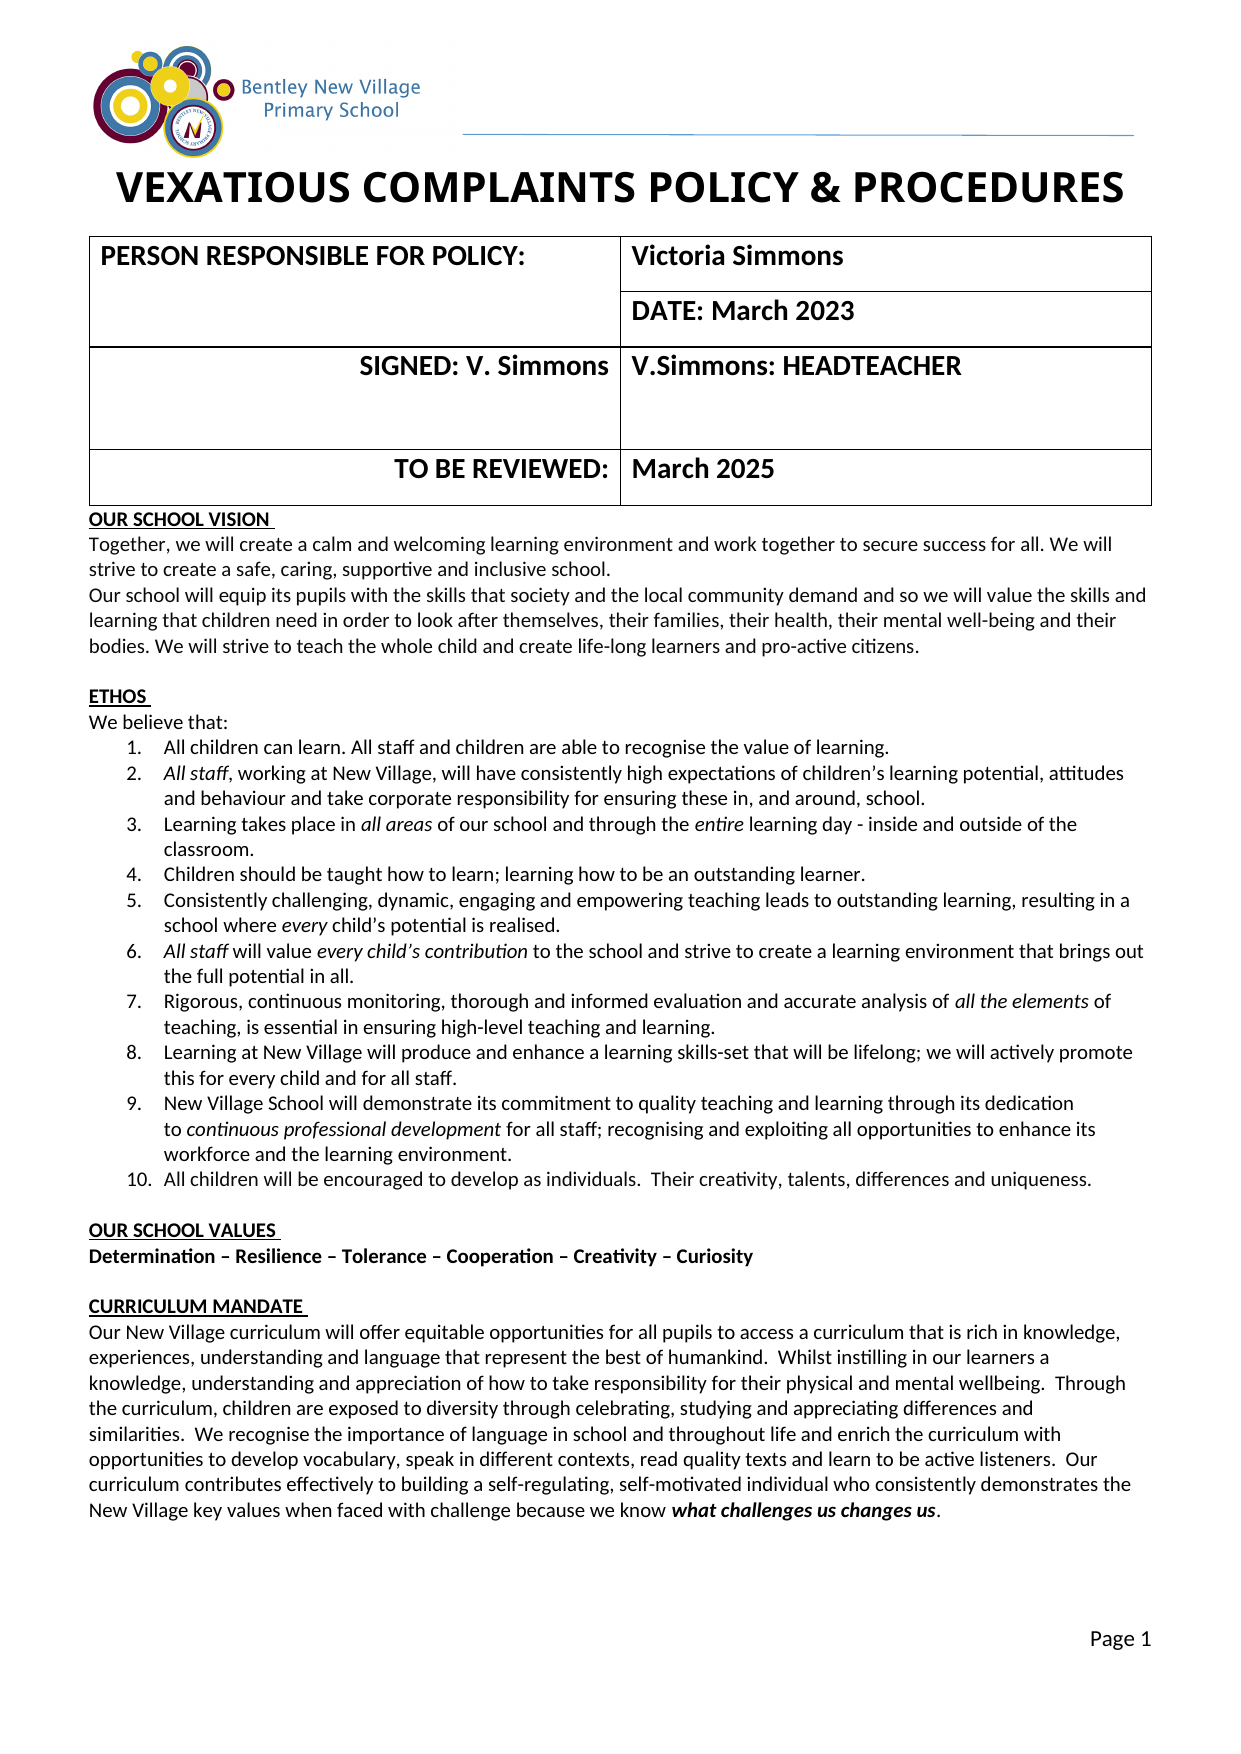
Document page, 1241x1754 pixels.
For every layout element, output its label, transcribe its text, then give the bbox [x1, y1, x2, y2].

table_cell V.Simmons: HEADTEACHER [621, 348, 1151, 449]
list New Village School will demonstrate its commitment to quality teaching and learning through its dedication to continuous professional development for all staff; recognising and exploiting all opportunities to enhance its workforce and the learning environment. [126, 1090, 1152, 1167]
list Learning at New Village will produce and enhance a learning skills-set that will be lifelong; we will actively promote this for every child and for all staff. [126, 1039, 1152, 1090]
text Our school will equip its pupils with the skills that society and the local community demand and so we will value the skills and learning that children need in order to look after themselves, their families, their health, their mental well-being and their bodies. We will strive to teach the whole child and create life-long learners and pro-active citizens. [89, 582, 1152, 658]
list Children should be taught how to learn; learning how to be an outstanding learner. [126, 862, 1152, 887]
table_cell DATE: March 2023 [621, 292, 1151, 346]
list All staff will value every child’s contribution to the school and strive to create a learning environment that brings out the full potential in all. [126, 938, 1152, 989]
text OUR SCHOOL VALUES [89, 1217, 1152, 1243]
text ETHOS [89, 684, 1152, 709]
list All children will be encouraged to develop as individuals. Their creativity, talents, differences and uniqueness. [126, 1167, 1152, 1192]
text We believe that: [89, 709, 1152, 734]
table_header Victoria Simmons [621, 237, 1151, 291]
table_cell SIGNED: V. Simmons [90, 348, 620, 449]
picture [88, 41, 463, 158]
text VEXATIOUS COMPLAINTS POLICY & PROCEDURES [89, 158, 1152, 214]
text Together, we will create a calm and welcoming learning environment and work together to secure success for all. We will strive to create a safe, caring, supportive and inclusive school. [89, 531, 1152, 582]
table_header PERSON RESPONSIBLE FOR POLICY: [90, 237, 620, 346]
text CURRICULUM MANDATE [89, 1294, 1152, 1319]
text OUR SCHOOL VISION [89, 506, 1152, 531]
table_cell March 2025 [621, 450, 1151, 505]
list Consistently challenging, dynamic, engaging and empowering teaching leads to outstanding learning, resulting in a school where every child’s potential is realised. [126, 887, 1152, 938]
list Rigorous, continuous monitoring, thorough and informed evaluation and accurate analysis of all the elements of teaching, is essential in ensuring high-level teaching and learning. [126, 989, 1152, 1039]
text Our New Village curriculum will offer equitable opportunities for all pupils to access a curriculum that is rich in knowledge, experiences, understanding and language that represent the best of humankind. Whilst instilling in our learners a knowledge, understanding and appreciation of how to take responsibility for their physical and mental wellbeing. Through the curriculum, children are exposed to diversity through celebrating, studying and appreciating differences and similarities. We recognise the importance of language in school and throughout life and enrich the curriculum with opportunities to develop vocabulary, speak in different contexts, read quality texts and learn to be active listeners. Our curriculum contributes effectively to building a self-regulating, self-motivated individual who consistently demonstrates the New Village key values when faced with challenge because we know what challenges us changes us. [89, 1319, 1152, 1522]
table_cell TO BE REVIEWED: [90, 450, 620, 505]
list All children can learn. All staff and children are able to recognise the value of learning. [126, 734, 1152, 760]
text Determination – Resilience – Tolerance – Cooperation – Creativity – Curiosity [89, 1243, 1152, 1268]
list All staff, working at New Village, will have consistently high expectations of children’s learning potential, attitudes and behaviour and take corporate responsibility for ensuring these in, and around, school. [126, 760, 1152, 811]
list Learning takes place in all areas of our school and through the entire learning day - inside and outside of the classroom. [126, 811, 1152, 862]
